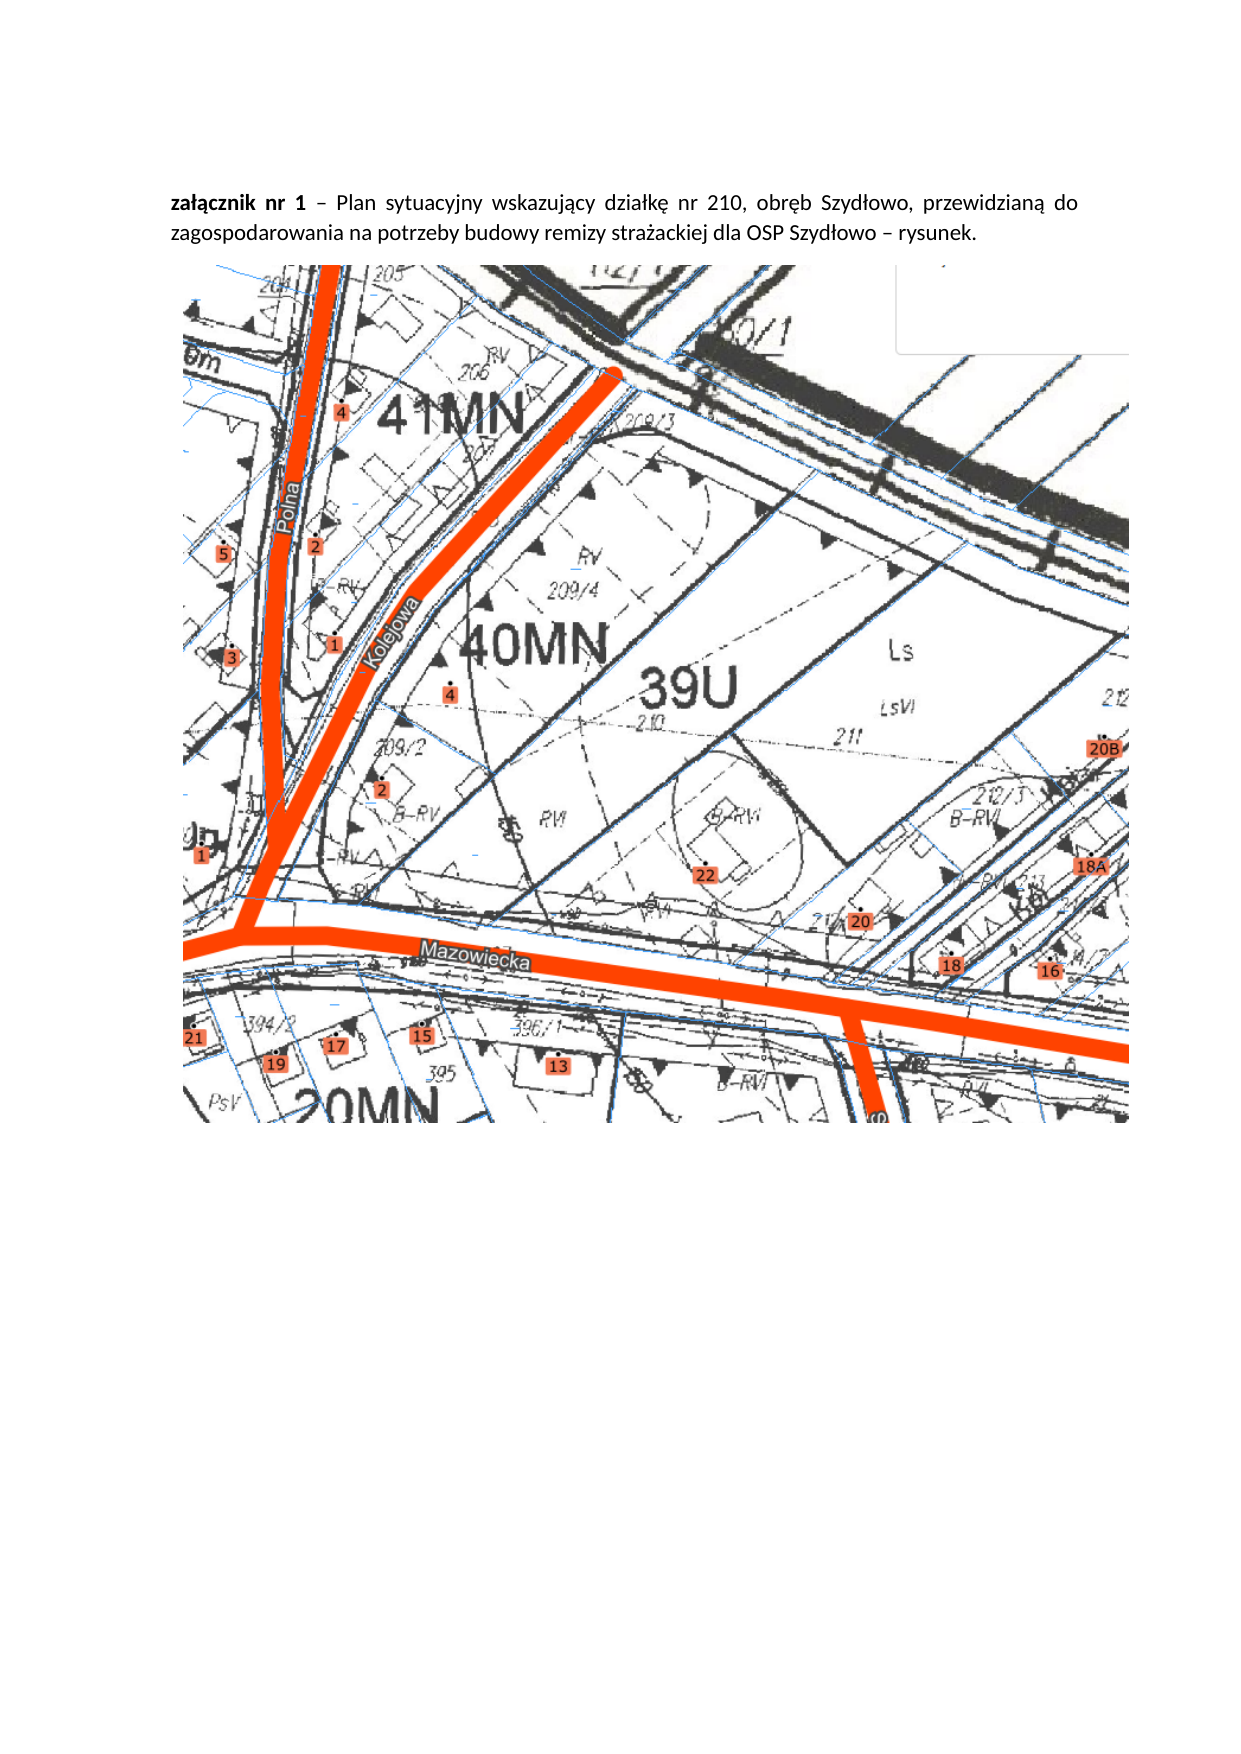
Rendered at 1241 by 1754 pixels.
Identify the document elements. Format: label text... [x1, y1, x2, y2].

picture [183, 265, 1129, 1123]
text załącznik nr 1 – Plan sytuacyjny wskazujący działkę nr 210, obręb Szydłowo, przewidzianą do zagospodarowania na potrzeby budowy remizy strażackiej dla OSP Szydłowo – rysunek. [171, 188, 1079, 246]
